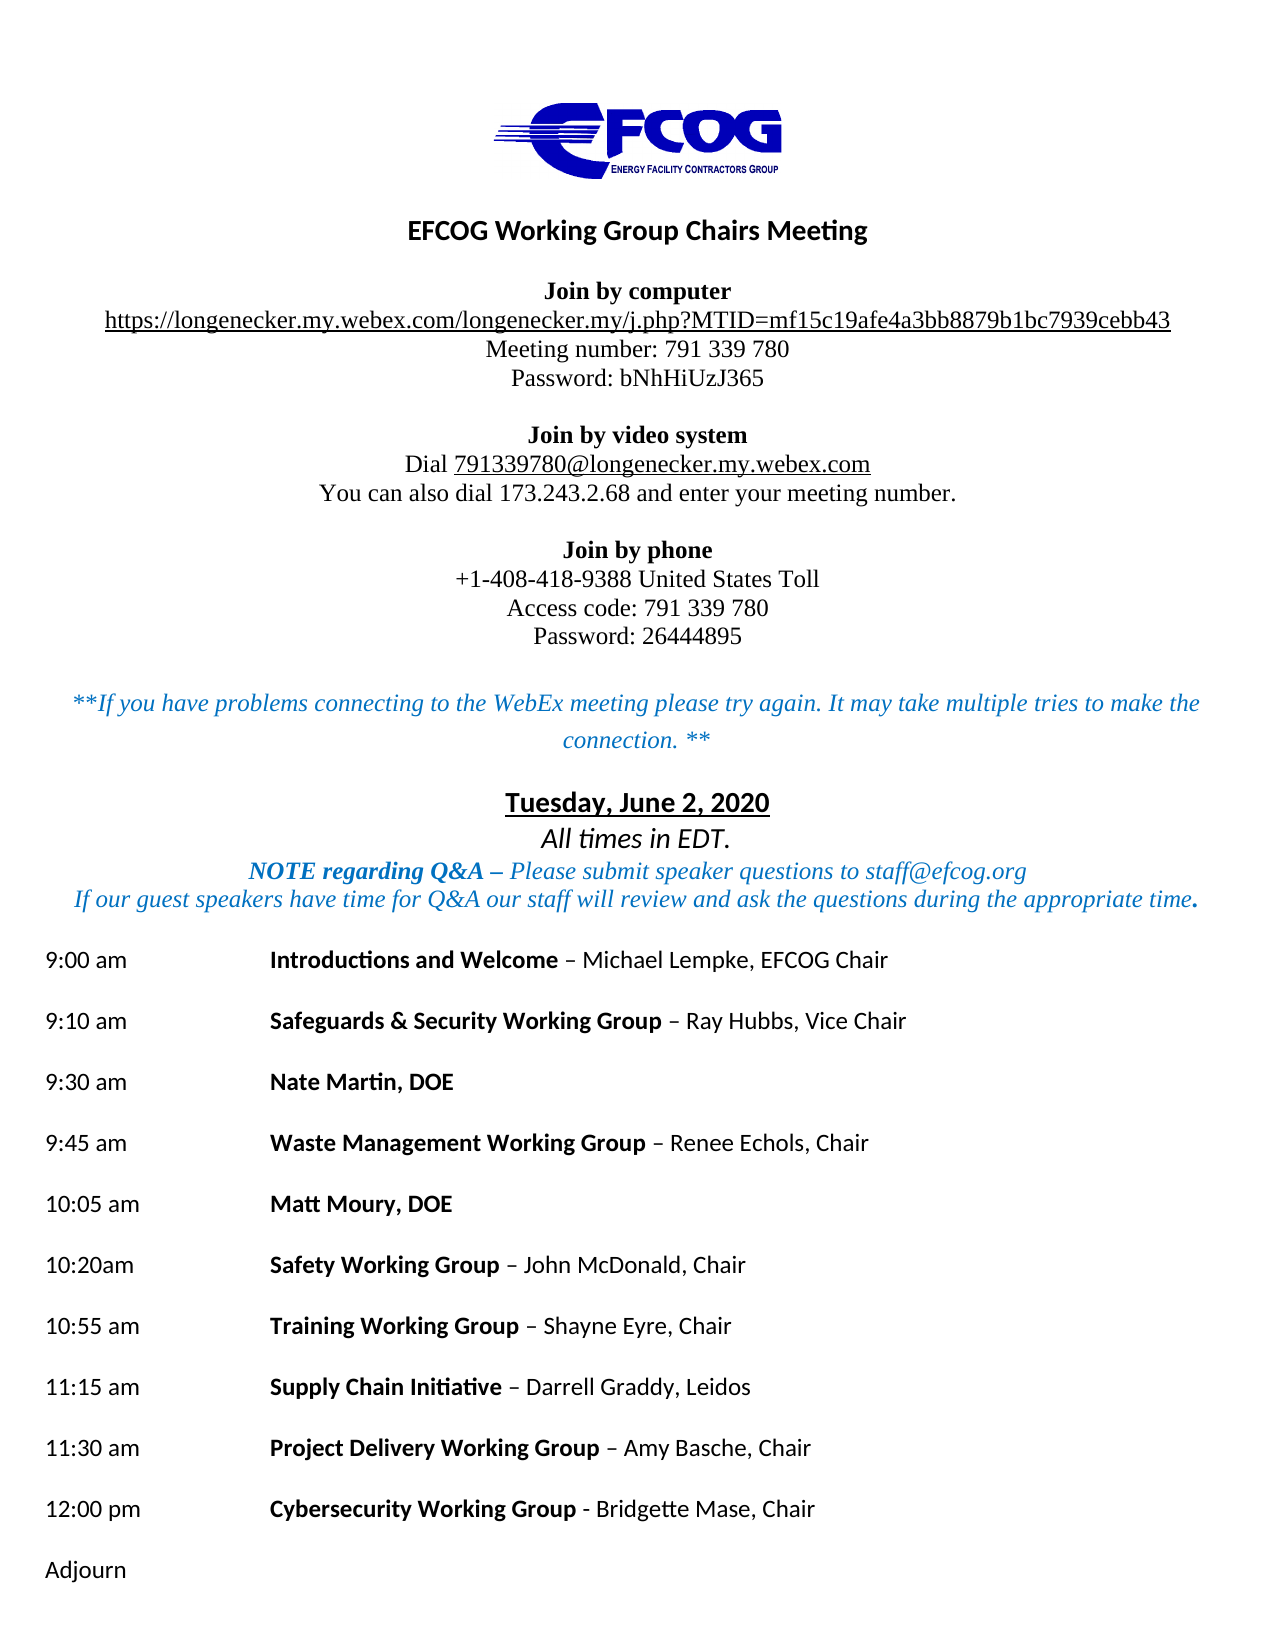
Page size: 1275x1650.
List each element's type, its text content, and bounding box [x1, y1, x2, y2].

text NOTE regarding Q&A – Please submit speaker questions to staff@efcog.org [45, 856, 1230, 884]
text 10:05 am Matt Moury, DOE [45, 1188, 1230, 1218]
picture [493, 103, 782, 179]
text 11:15 am Supply Chain Initiative – Darrell Graddy, Leidos [45, 1371, 1230, 1402]
text 9:30 am Nate Martin, DOE [45, 1066, 1230, 1096]
text 11:30 am Project Delivery Working Group – Amy Basche, Chair [45, 1432, 1230, 1463]
text Password: 26444895 [45, 621, 1230, 650]
text **If you have problems connecting to the WebEx meeting please try again. It may take multiple tries to make the connection. ** [45, 679, 1230, 754]
text 10:55 am Training Working Group – Shayne Eyre, Chair [45, 1310, 1230, 1341]
text Join by computer [45, 276, 1230, 305]
text 10:20am Safety Working Group – John McDonald, Chair [45, 1249, 1230, 1279]
text https://longenecker.my.webex.com/longenecker.my/j.php?MTID=mf15c19afe4a3bb8879b1bc7939cebb43 [45, 305, 1230, 334]
text If our guest speakers have time for Q&A our staff will review and ask the questions during the appropriate time. [45, 884, 1230, 913]
text 9:00 am Introductions and Welcome – Michael Lempke, EFCOG Chair [45, 944, 1230, 974]
text Join by phone [45, 535, 1230, 564]
text 12:00 pm Cybersecurity Working Group - Bridgette Mase, Chair [45, 1493, 1230, 1524]
text Meeting number: 791 339 780 [45, 334, 1230, 363]
text All times in EDT. [45, 820, 1230, 856]
text You can also dial 173.243.2.68 and enter your meeting number. [45, 478, 1230, 506]
text 9:45 am Waste Management Working Group – Renee Echols, Chair [45, 1127, 1230, 1157]
text Access code: 791 339 780 [45, 593, 1230, 621]
text Dial 791339780@longenecker.my.webex.com [45, 449, 1230, 478]
text +1-408-418-9388 United States Toll [45, 564, 1230, 593]
title EFCOG Working Group Chairs Meeting [45, 212, 1230, 248]
text Adjourn [45, 1554, 1230, 1585]
text 9:10 am Safeguards & Security Working Group – Ray Hubbs, Vice Chair [45, 1005, 1230, 1035]
text Join by video system [45, 420, 1230, 449]
text Tuesday, June 2, 2020 [45, 784, 1230, 820]
text Password: bNhHiUzJ365 [45, 363, 1230, 391]
